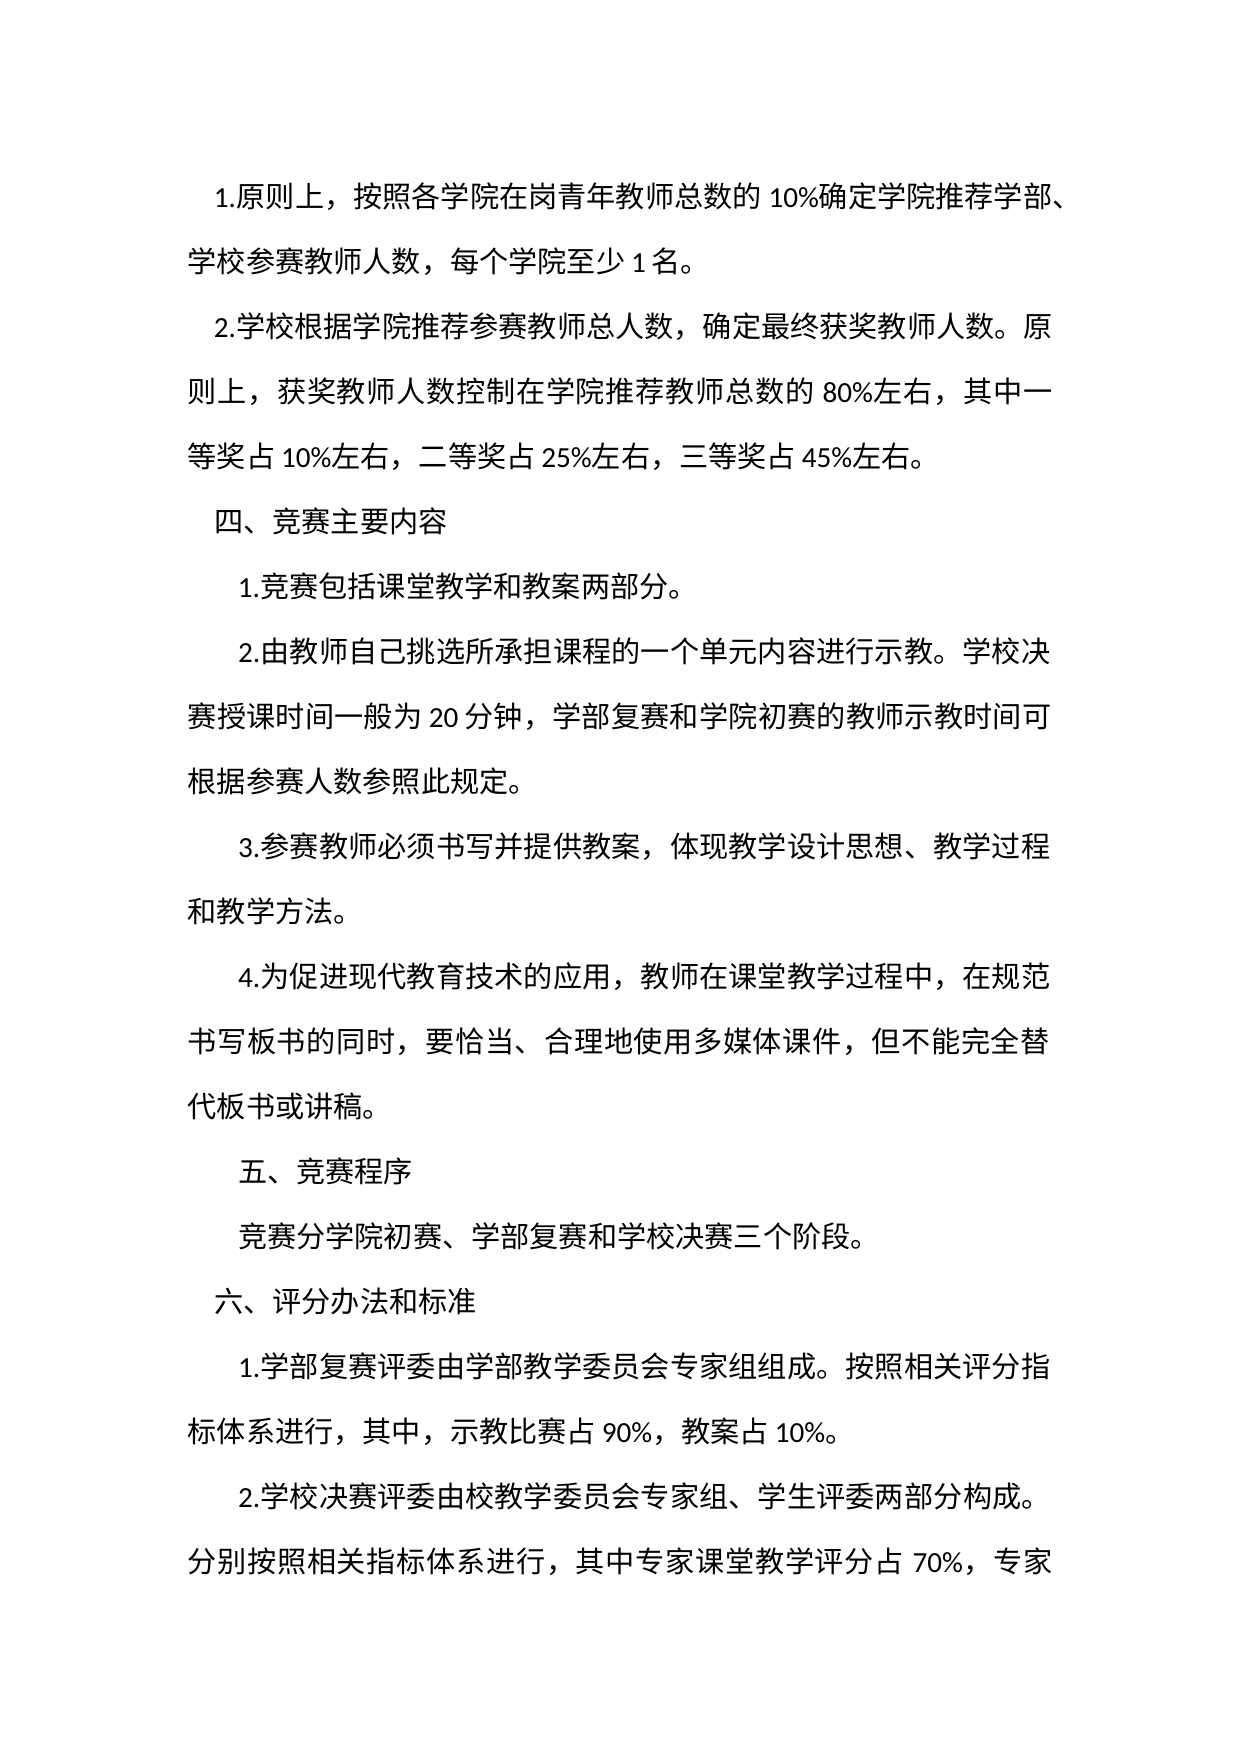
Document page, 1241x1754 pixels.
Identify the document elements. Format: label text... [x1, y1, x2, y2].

text 竞赛分学院初赛、学部复赛和学校决赛三个阶段。 [187, 1202, 1053, 1267]
text 五、竞赛程序 [187, 1137, 1053, 1202]
text 2.学校根据学院推荐参赛教师总人数，确定最终获奖教师人数。原则上，获奖教师人数控制在学院推荐教师总数的80%左右，其中一等奖占10%左右，二等奖占25%左右，三等奖占45%左右。 [187, 292, 1053, 487]
text 1.竞赛包括课堂教学和教案两部分。 [187, 552, 1053, 617]
text 3.参赛教师必须书写并提供教案，体现教学设计思想、教学过程和教学方法。 [187, 812, 1053, 942]
text 1.学部复赛评委由学部教学委员会专家组组成。按照相关评分指标体系进行，其中，示教比赛占90%，教案占10%。 [187, 1332, 1053, 1462]
text 4.为促进现代教育技术的应用，教师在课堂教学过程中，在规范书写板书的同时，要恰当、合理地使用多媒体课件，但不能完全替代板书或讲稿。 [187, 942, 1053, 1137]
text 四、竞赛主要内容 [187, 487, 1053, 552]
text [187, 1462, 1053, 1592]
text 六、评分办法和标准 [187, 1267, 1053, 1332]
text 2.由教师自己挑选所承担课程的一个单元内容进行示教。学校决赛授课时间一般为20分钟，学部复赛和学院初赛的教师示教时间可根据参赛人数参照此规定。 [187, 617, 1053, 812]
text 1.原则上，按照各学院在岗青年教师总数的10%确定学院推荐学部、学校参赛教师人数，每个学院至少1名。 [187, 162, 1053, 292]
